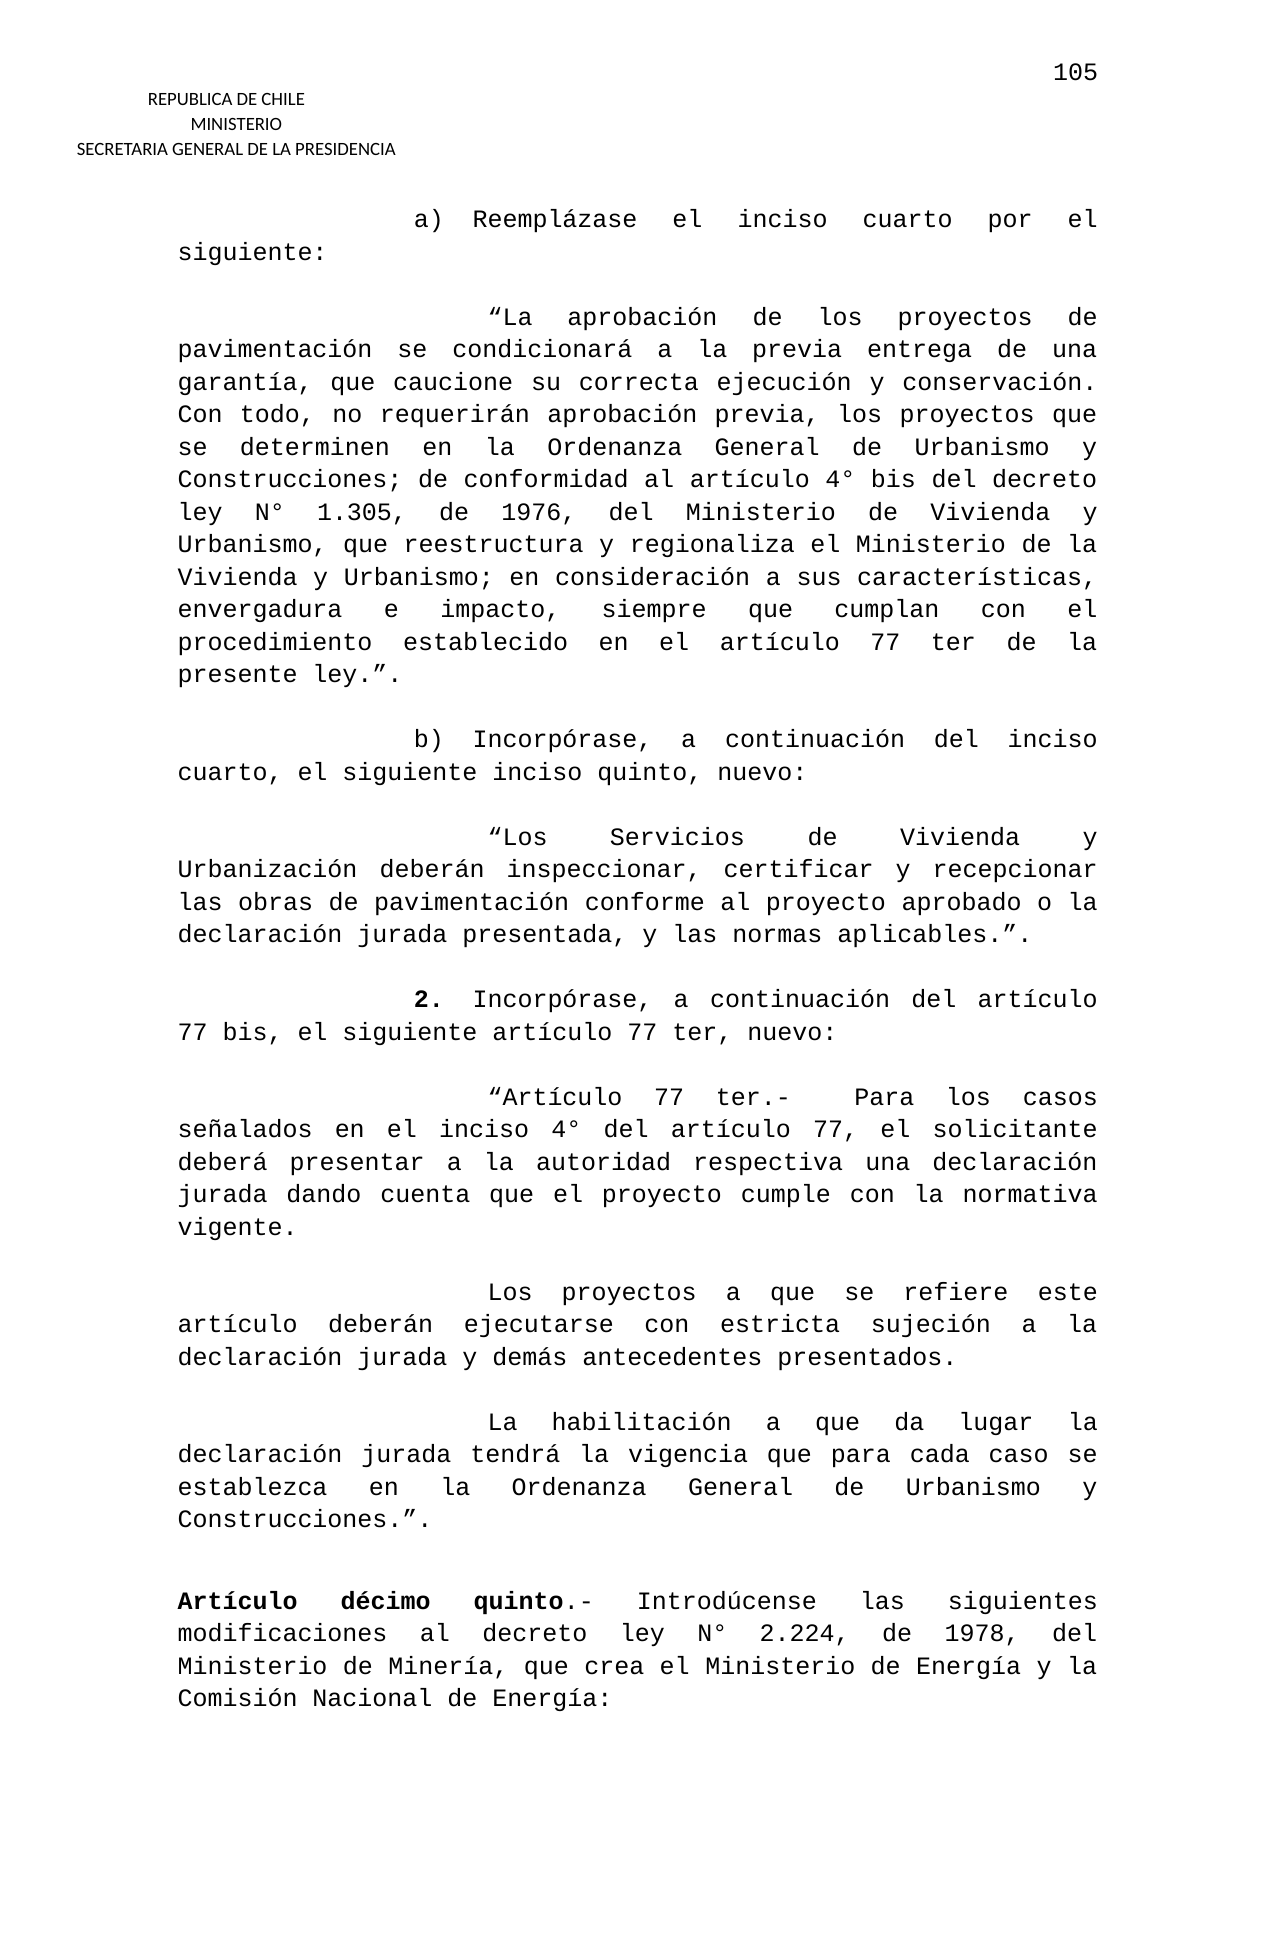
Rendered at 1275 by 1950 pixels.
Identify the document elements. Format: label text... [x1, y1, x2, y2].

list “La aprobación de los proyectos de pavimentación se condicionará a la previa entrega de una garantía, que caucione su correcta ejecución y conservación. Con todo, no requerirán aprobación previa, los proyectos que se determinen en la Ordenanza General de Urbanismo y Construcciones; de conformidad al artículo 4° bis del decreto ley N° 1.305, de 1976, del Ministerio de Vivienda y Urbanismo, que reestructura y regionaliza el Ministerio de la Vivienda y Urbanismo; en consideración a sus características, envergadura e impacto, siempre que cumplan con el procedimiento establecido en el artículo 77 ter de la presente ley.”. [177, 304, 1098, 690]
list Los proyectos a que se refiere este artículo deberán ejecutarse con estricta sujeción a la declaración jurada y demás antecedentes presentados. [177, 1279, 1098, 1373]
list Incorpórase, a continuación del artículo 77 bis, el siguiente artículo 77 ter, nuevo: [177, 987, 1098, 1048]
list Reemplázase el inciso cuarto por el siguiente: [177, 207, 1098, 268]
list “Artículo 77 ter.- Para los casos señalados en el inciso 4° del artículo 77, el solicitante deberá presentar a la autoridad respectiva una declaración jurada dando cuenta que el proyecto cumple con la normativa vigente. [177, 1084, 1098, 1243]
list Incorpórase, a continuación del inciso cuarto, el siguiente inciso quinto, nuevo: [177, 727, 1098, 788]
list La habilitación a que da lugar la declaración jurada tendrá la vigencia que para cada caso se establezca en la Ordenanza General de Urbanismo y Construcciones.”. [177, 1409, 1098, 1535]
text Artículo décimo quinto.- Introdúcense las siguientes modificaciones al decreto ley N° 2.224, de 1978, del Ministerio de Minería, que crea el Ministerio de Energía y la Comisión Nacional de Energía: [177, 1588, 1098, 1714]
list “Los Servicios de Vivienda y Urbanización deberán inspeccionar, certificar y recepcionar las obras de pavimentación conforme al proyecto aprobado o la declaración jurada presentada, y las normas aplicables.”. [177, 824, 1098, 950]
